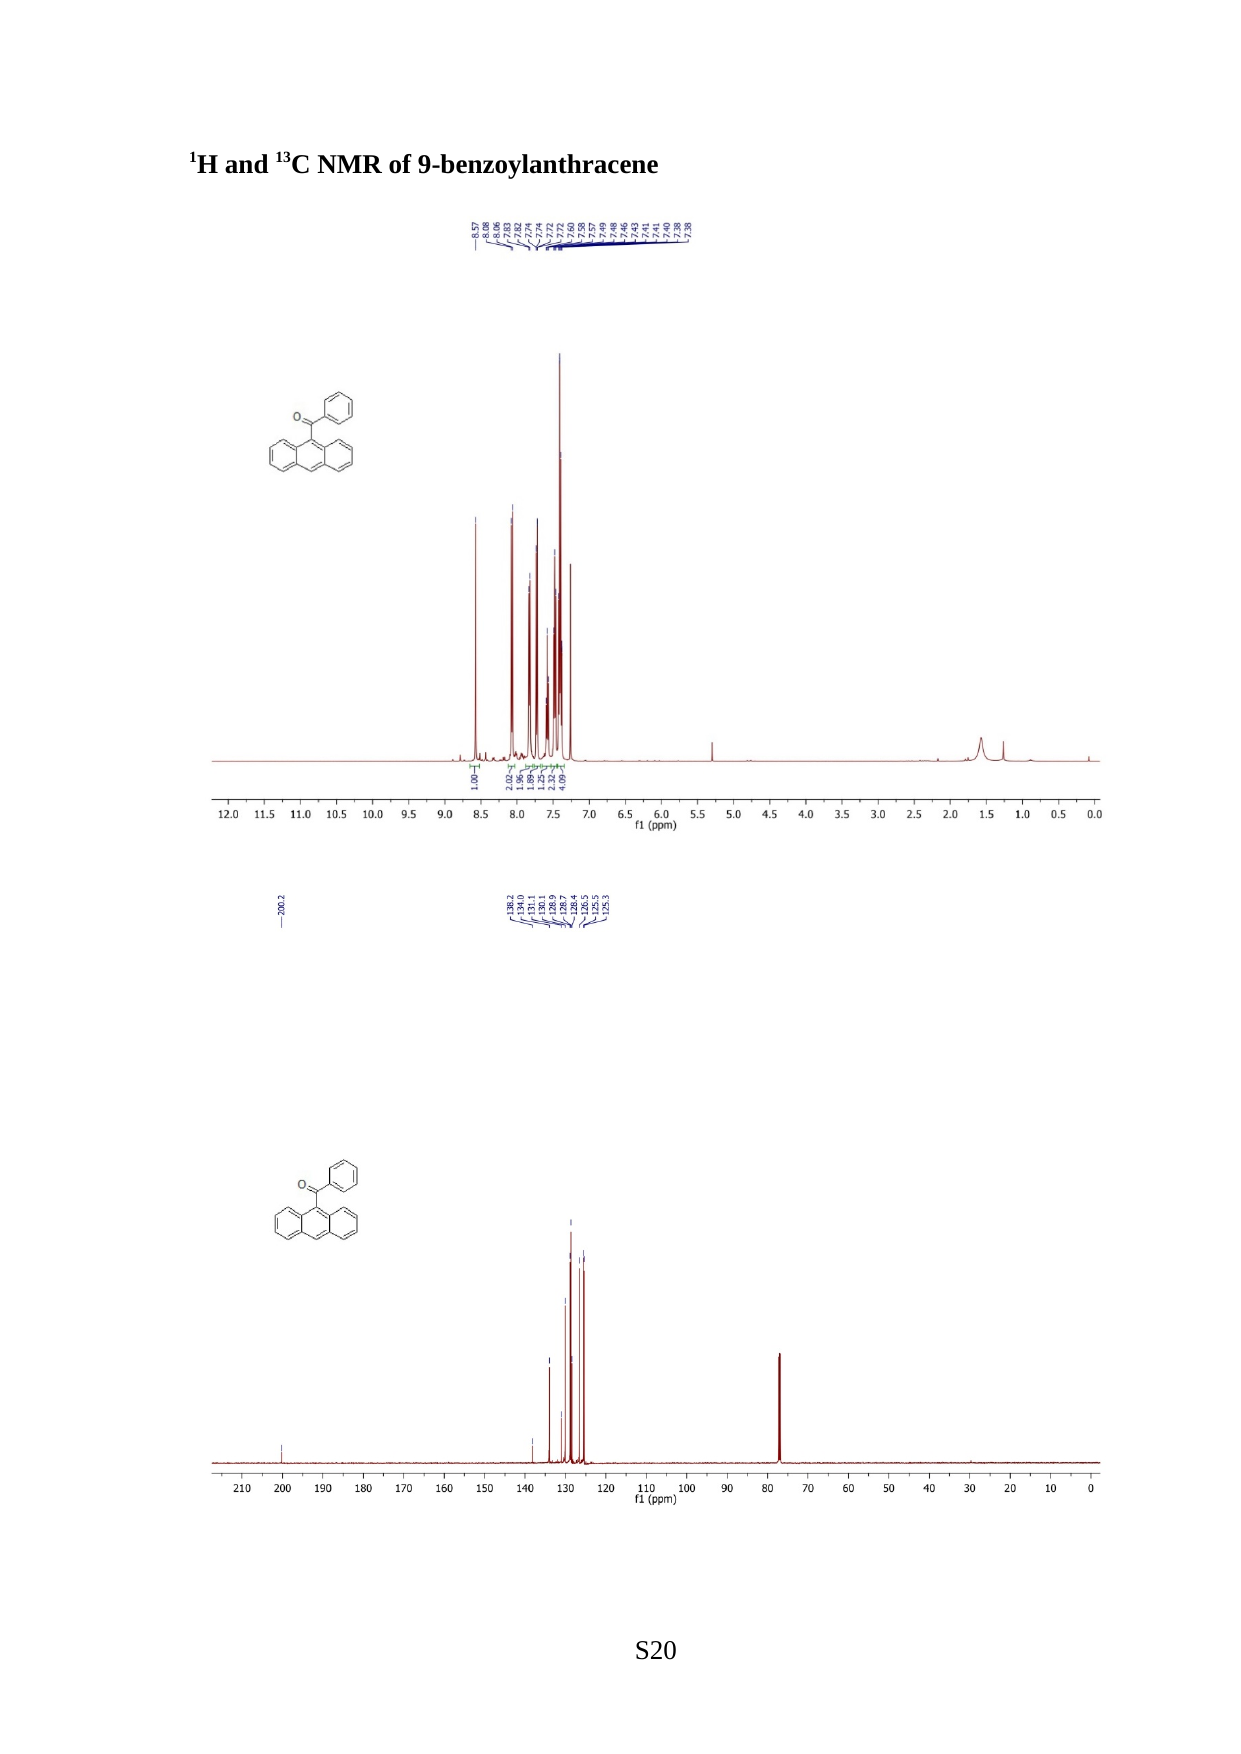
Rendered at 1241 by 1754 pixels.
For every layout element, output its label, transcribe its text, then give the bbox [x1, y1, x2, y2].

text 1H and 13C NMR of 9-benzoylanthracene [189, 148, 1122, 179]
picture [188, 867, 1123, 1528]
picture [188, 194, 1123, 854]
